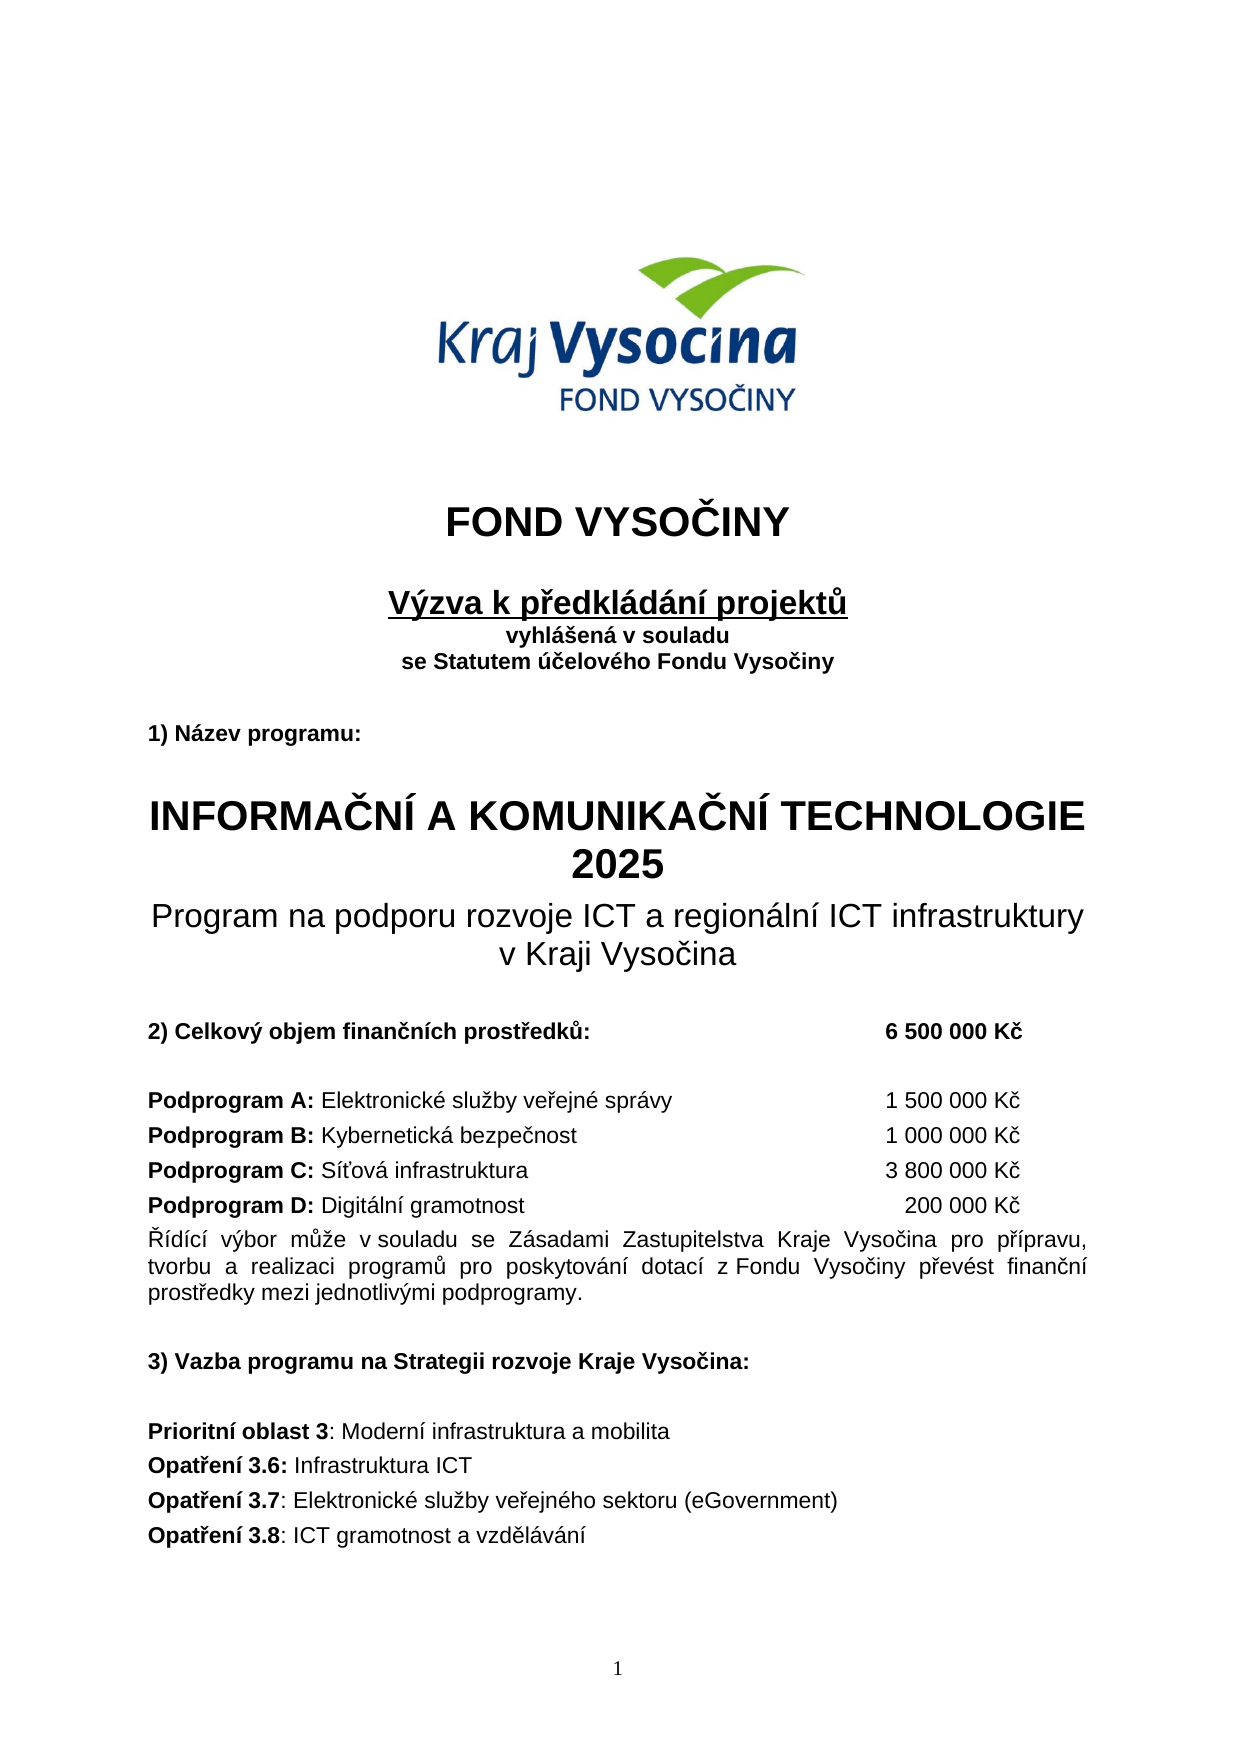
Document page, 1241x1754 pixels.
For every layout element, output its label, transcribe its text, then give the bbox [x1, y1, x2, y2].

text Prioritní oblast 3: Moderní infrastruktura a mobilita [148, 1418, 1087, 1444]
text 3) Vazba programu na Strategii rozvoje Kraje Vysočina: [148, 1348, 1087, 1375]
text Opatření 3.6: Infrastruktura ICT [148, 1452, 1087, 1479]
picture [381, 223, 854, 441]
title Podprogram A: Elektronické služby veřejné správy 1 500 000 Kč [148, 1087, 1087, 1114]
title Program na podporu rozvoje ICT a regionální ICT infrastruktury v Kraji Vysočina [148, 896, 1087, 973]
text Řídící výbor může v souladu se Zásadami Zastupitelstva Kraje Vysočina pro přípravu, tvorbu a realizaci programů pro poskytování dotací z Fondu Vysočiny převést finanční prostředky mezi jednotlivými podprogramy. [148, 1226, 1087, 1305]
title INFORMAČNÍ A KOMUNIKAČNÍ TECHNOLOGIE 2025 [148, 792, 1087, 887]
title Podprogram C: Síťová infrastruktura 3 800 000 Kč [148, 1157, 1087, 1183]
subtitle Opatření 3.7: Elektronické služby veřejného sektoru (eGovernment) [148, 1487, 1087, 1513]
title se Statutem účelového Fondu Vysočiny [148, 648, 1087, 674]
subtitle Opatření 3.8: ICT gramotnost a vzdělávání [148, 1522, 1087, 1548]
title vyhlášená v souladu [148, 622, 1087, 648]
title Podprogram B: Kybernetická bezpečnost 1 000 000 Kč [148, 1122, 1087, 1148]
title Podprogram D: Digitální gramotnost 200 000 Kč [148, 1192, 1087, 1218]
title FOND VYSOČINY [148, 497, 1087, 545]
title 1) Název programu: [148, 720, 1087, 746]
title Výzva k předkládání projektů [148, 583, 1087, 622]
title 2) Celkový objem finančních prostředků: 6 500 000 Kč [148, 1018, 1087, 1044]
